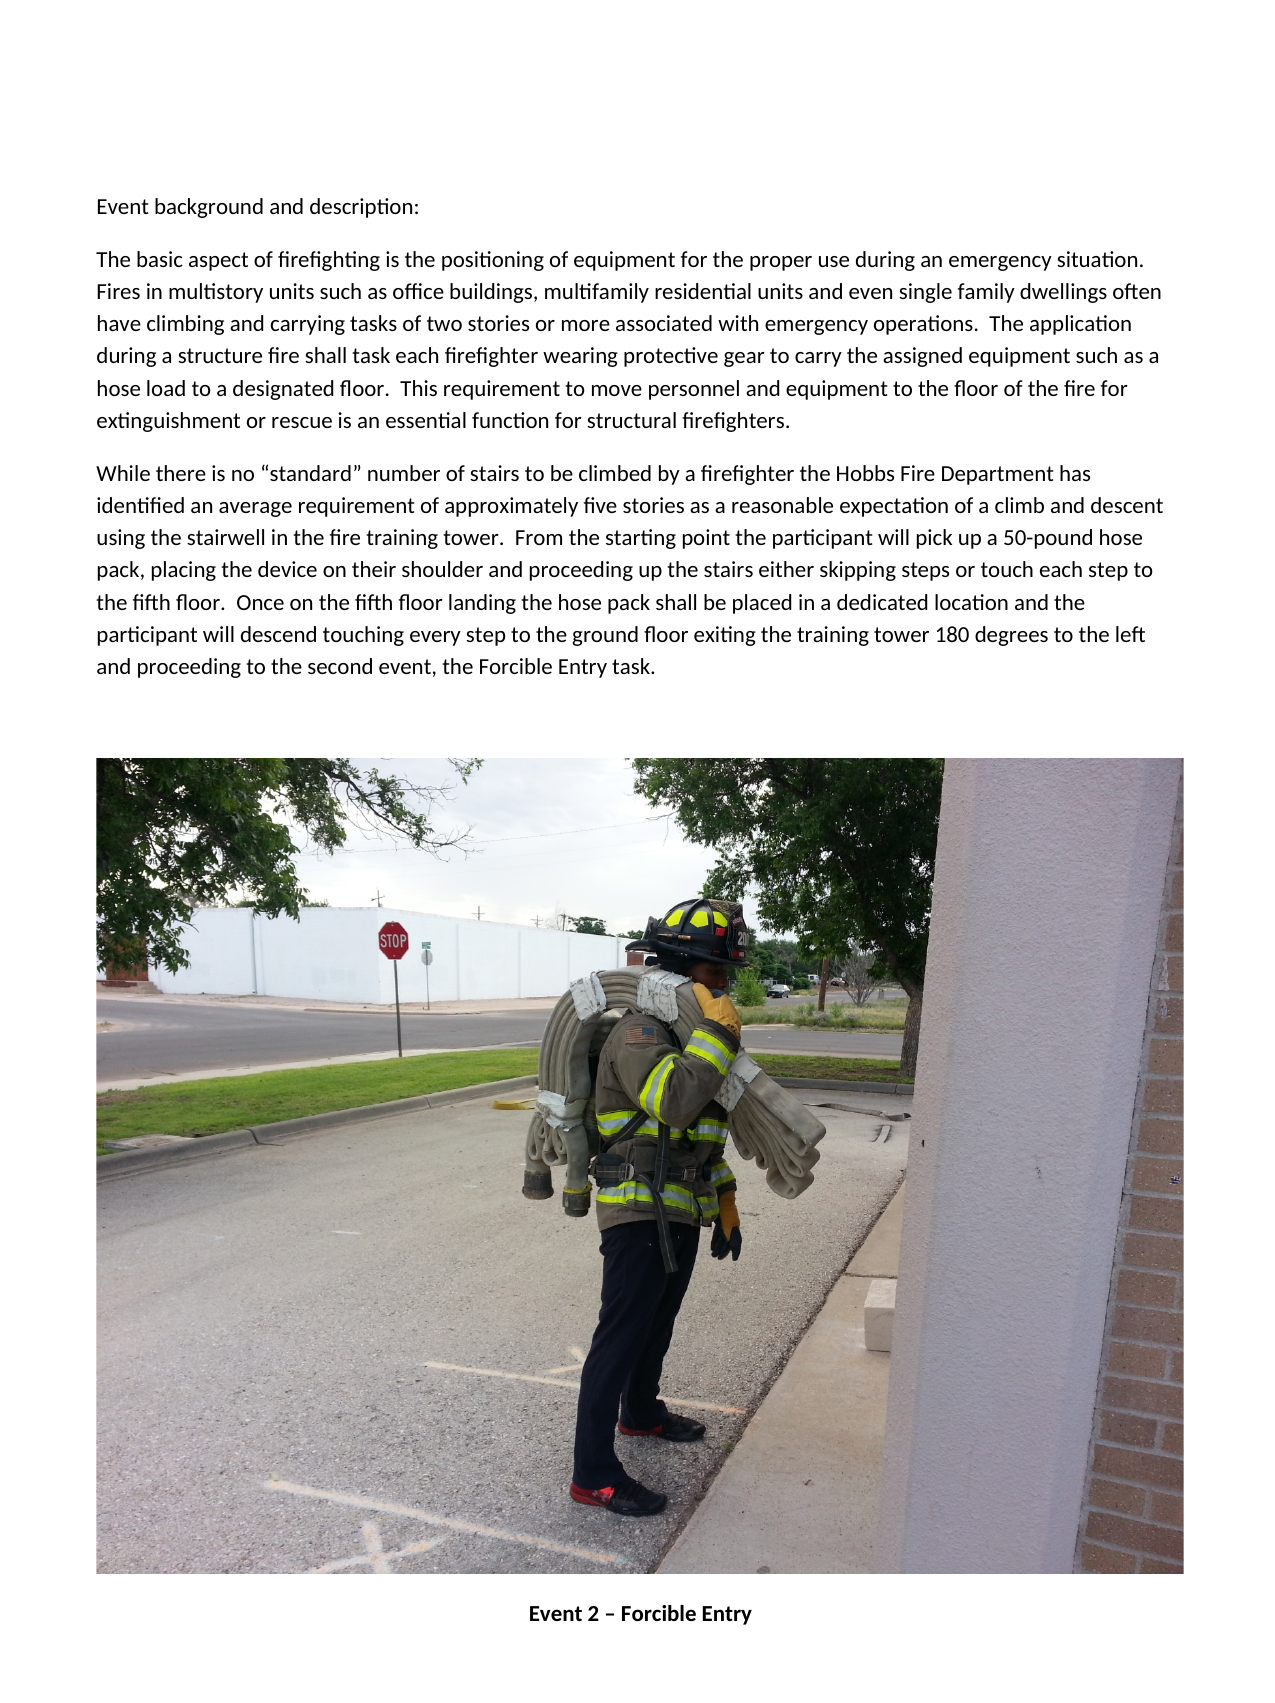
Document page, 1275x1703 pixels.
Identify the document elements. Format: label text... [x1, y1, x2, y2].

text While there is no “standard” number of stairs to be climbed by a firefighter the Hobbs Fire Department has identified an average requirement of approximately five stories as a reasonable expectation of a climb and descent using the stairwell in the fire training tower. From the starting point the participant will pick up a 50-pound hose pack, placing the device on their shoulder and proceeding up the stairs either skipping steps or touch each step to the fifth floor. Once on the fifth floor landing the hose pack shall be placed in a dedicated location and the participant will descend touching every step to the ground floor exiting the training tower 180 degrees to the left and proceeding to the second event, the Forcible Entry task. [96, 459, 1184, 680]
text Event background and description: [96, 192, 1184, 220]
picture [96, 758, 1184, 1574]
text The basic aspect of firefighting is the positioning of equipment for the proper use during an emergency situation. Fires in multistory units such as office buildings, multifamily residential units and even single family dwellings often have climbing and carrying tasks of two stories or more associated with emergency operations. The application during a structure fire shall task each firefighter wearing protective gear to carry the assigned equipment such as a hose load to a designated floor. This requirement to move personnel and equipment to the floor of the fire for extinguishment or rescue is an essential function for structural firefighters. [96, 245, 1184, 434]
text Event 2 – Forcible Entry [96, 1599, 1184, 1627]
